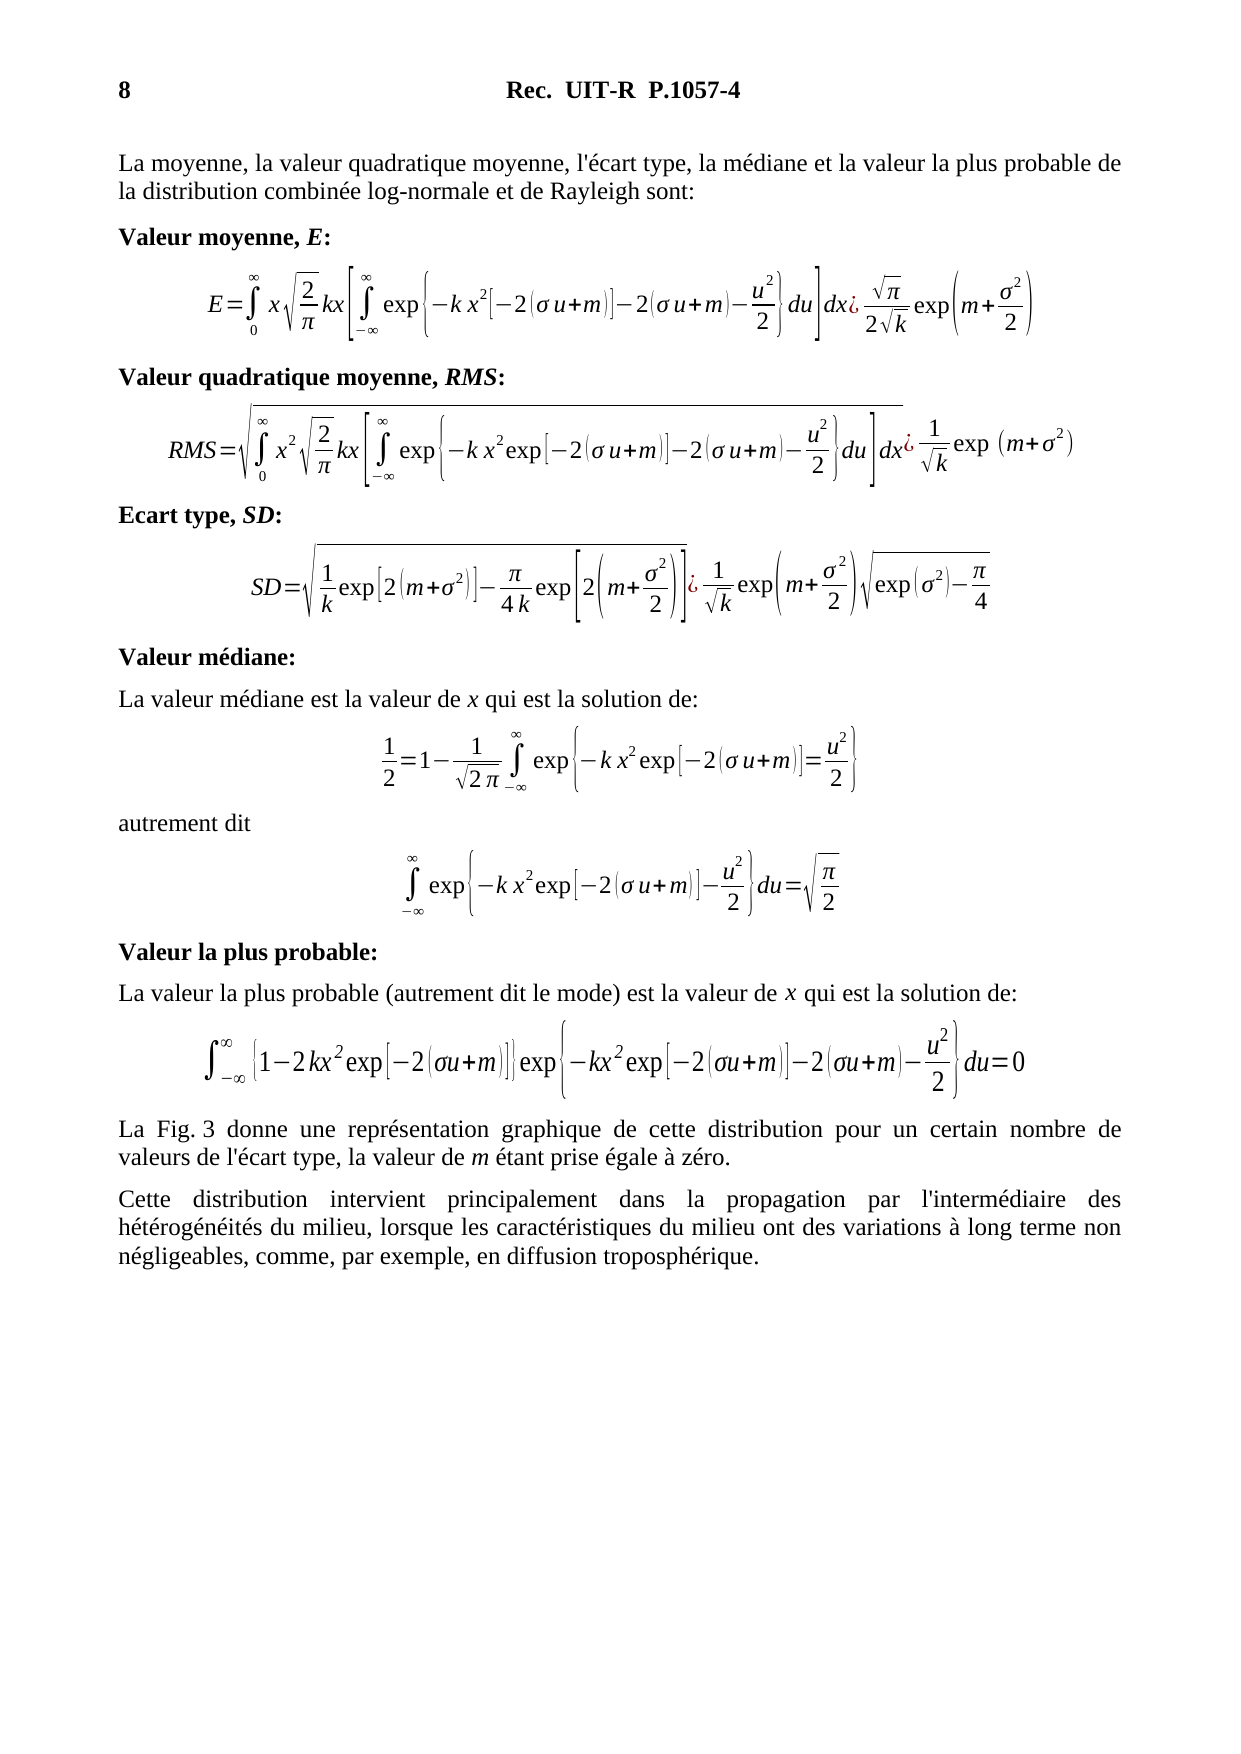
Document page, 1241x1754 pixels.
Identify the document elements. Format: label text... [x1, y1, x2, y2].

text La valeur médiane est la valeur de x qui est la solution de: [118, 684, 1122, 712]
subtitle Valeur quadratique moyenne, RMS: [118, 362, 1122, 391]
text La valeur la plus probable (autrement dit le mode) est la valeur de qui est la solution de: [118, 978, 1122, 1007]
text Cette distribution intervient principalement dans la propagation par l'intermédiaire des hétérogénéités du milieu, lorsque les caractéristiques du milieu ont des variations à long terme non négligeables, comme, par exemple, en diffusion troposphérique. [118, 1184, 1122, 1270]
subtitle Valeur la plus probable: [118, 937, 1122, 966]
text La Fig. 3 donne une représentation graphique de cette distribution pour un certain nombre de valeurs de l'écart type, la valeur de m étant prise égale à zéro. [118, 1114, 1122, 1171]
subtitle Valeur moyenne, E: [118, 222, 1122, 251]
text autrement dit [118, 808, 1122, 837]
text La moyenne, la valeur quadratique moyenne, l'écart type, la médiane et la valeur la plus probable de la distribution combinée log-normale et de Rayleigh sont: [118, 148, 1122, 205]
text Ecart type, SD: [118, 500, 1122, 529]
subtitle Valeur médiane: [118, 642, 1122, 671]
